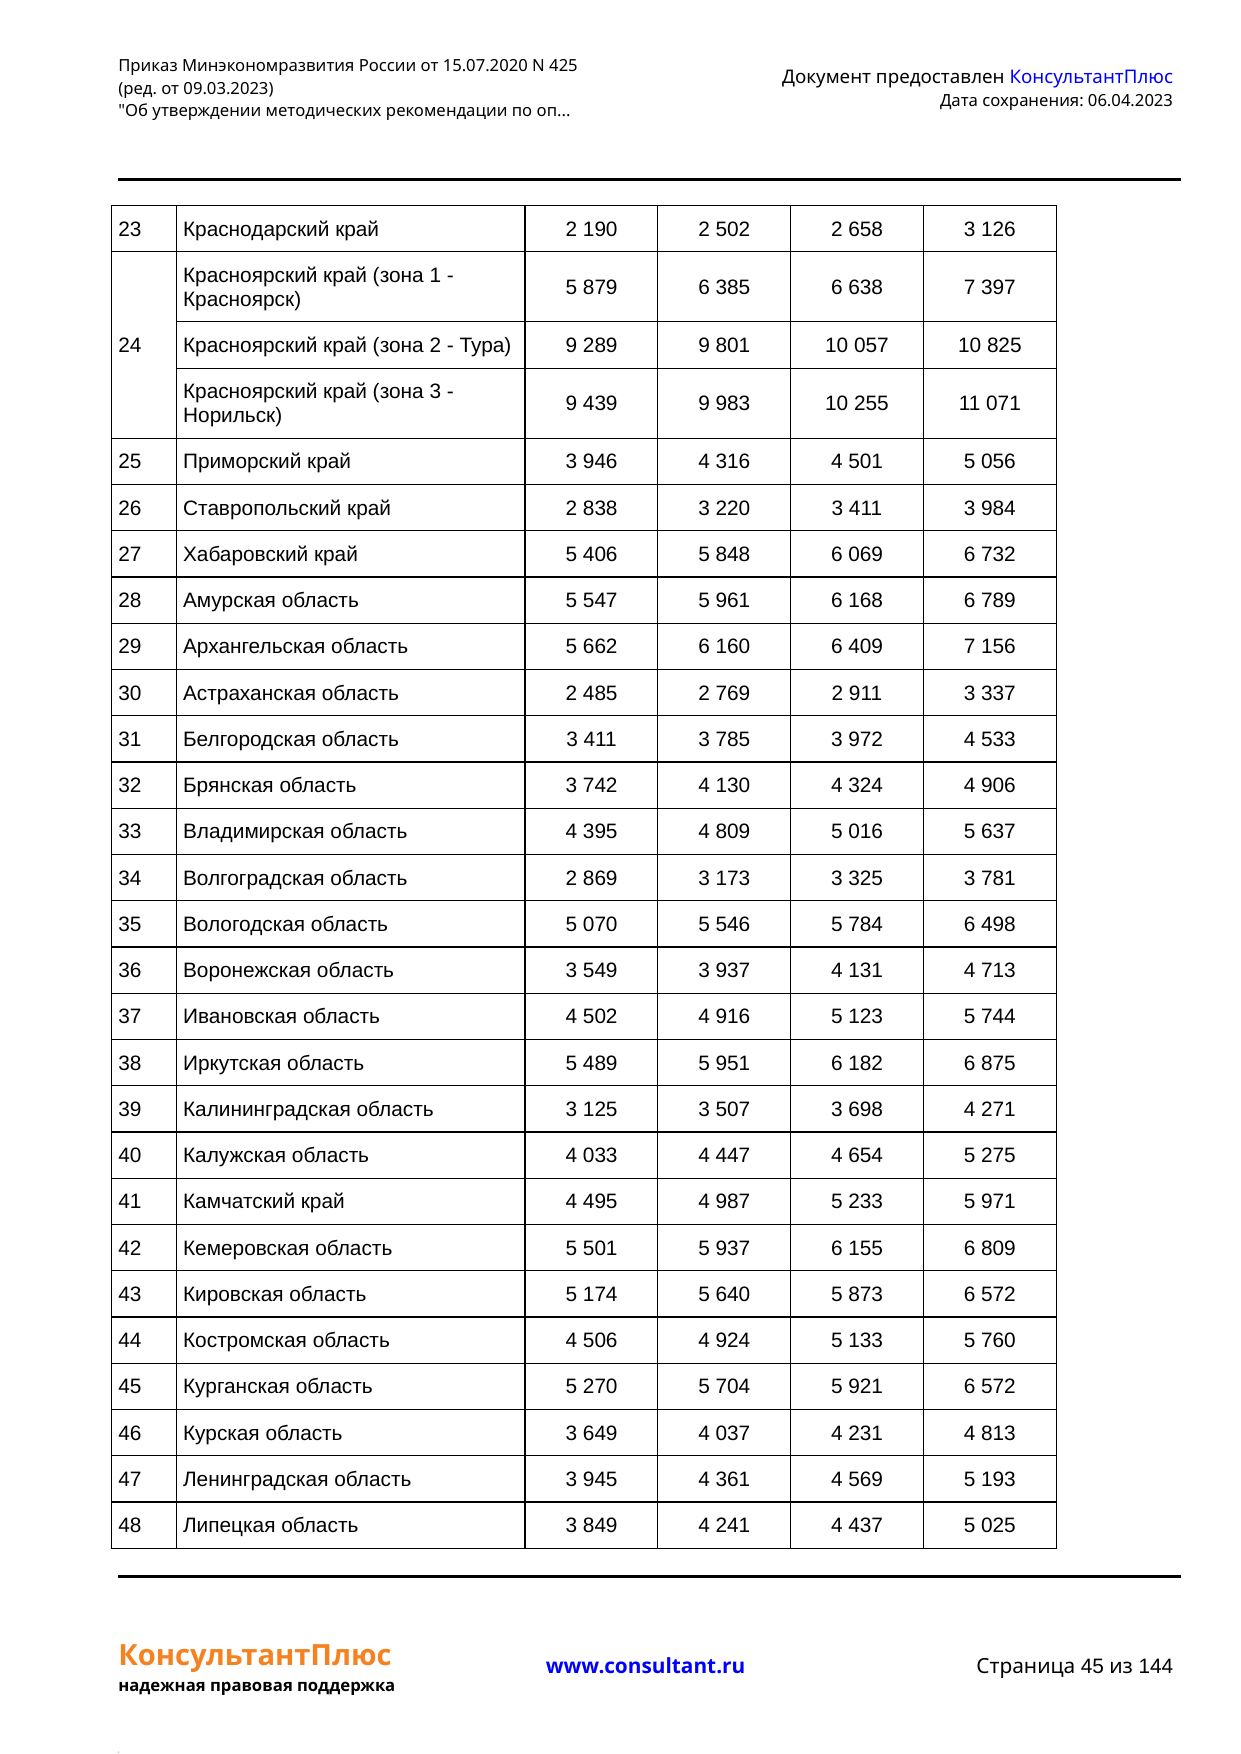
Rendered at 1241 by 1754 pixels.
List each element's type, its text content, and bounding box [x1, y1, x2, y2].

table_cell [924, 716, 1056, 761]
table_cell Красноярский край (зона 2 - Тура) [177, 322, 524, 367]
table_cell Красноярский край (зона 3 - Норильск) [177, 369, 524, 438]
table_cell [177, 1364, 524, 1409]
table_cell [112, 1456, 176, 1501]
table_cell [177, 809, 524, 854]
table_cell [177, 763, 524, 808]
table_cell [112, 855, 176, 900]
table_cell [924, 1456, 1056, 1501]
table_cell Приморский край [177, 439, 524, 484]
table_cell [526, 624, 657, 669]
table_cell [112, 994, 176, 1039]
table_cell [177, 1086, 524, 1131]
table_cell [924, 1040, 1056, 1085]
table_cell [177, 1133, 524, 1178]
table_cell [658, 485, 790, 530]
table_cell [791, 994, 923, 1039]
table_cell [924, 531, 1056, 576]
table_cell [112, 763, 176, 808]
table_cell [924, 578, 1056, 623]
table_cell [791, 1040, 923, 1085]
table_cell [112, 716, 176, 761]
table_cell 11 071 [924, 369, 1056, 438]
table_cell 10 825 [924, 322, 1056, 367]
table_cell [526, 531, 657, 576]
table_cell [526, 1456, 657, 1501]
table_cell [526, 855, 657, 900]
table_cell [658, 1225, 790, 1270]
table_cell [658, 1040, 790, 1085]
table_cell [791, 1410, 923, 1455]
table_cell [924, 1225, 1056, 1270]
table_cell 25 [112, 439, 176, 484]
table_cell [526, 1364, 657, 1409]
table_cell 3 126 [924, 206, 1056, 251]
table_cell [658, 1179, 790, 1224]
table_cell 9 801 [658, 322, 790, 367]
table_cell 10 057 [791, 322, 923, 367]
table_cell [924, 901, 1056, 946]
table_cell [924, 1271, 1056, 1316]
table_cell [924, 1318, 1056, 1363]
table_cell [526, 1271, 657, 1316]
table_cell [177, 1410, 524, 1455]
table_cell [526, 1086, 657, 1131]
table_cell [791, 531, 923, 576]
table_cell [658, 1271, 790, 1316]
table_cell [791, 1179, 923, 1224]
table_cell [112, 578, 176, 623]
table_cell 3 946 [526, 439, 657, 484]
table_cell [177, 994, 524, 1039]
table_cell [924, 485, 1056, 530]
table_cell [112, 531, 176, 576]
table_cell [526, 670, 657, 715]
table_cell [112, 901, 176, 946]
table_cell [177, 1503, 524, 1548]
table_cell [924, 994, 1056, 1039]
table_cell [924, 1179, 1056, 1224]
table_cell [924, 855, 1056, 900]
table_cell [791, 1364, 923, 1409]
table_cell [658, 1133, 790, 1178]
table_cell Красноярский край (зона 1 - Красноярск) [177, 252, 524, 321]
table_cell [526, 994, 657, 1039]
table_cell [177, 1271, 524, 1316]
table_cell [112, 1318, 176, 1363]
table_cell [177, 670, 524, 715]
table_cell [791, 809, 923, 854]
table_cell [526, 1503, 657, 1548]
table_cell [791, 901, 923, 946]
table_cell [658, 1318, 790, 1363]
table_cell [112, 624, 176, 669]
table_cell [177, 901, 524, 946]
table_cell 9 983 [658, 369, 790, 438]
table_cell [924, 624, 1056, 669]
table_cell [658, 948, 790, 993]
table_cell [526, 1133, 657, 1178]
table_cell 6 385 [658, 252, 790, 321]
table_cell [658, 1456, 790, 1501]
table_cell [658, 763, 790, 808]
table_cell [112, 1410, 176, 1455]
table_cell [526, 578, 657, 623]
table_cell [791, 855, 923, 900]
table_cell 2 190 [526, 206, 657, 251]
table_cell 2 838 [526, 485, 657, 530]
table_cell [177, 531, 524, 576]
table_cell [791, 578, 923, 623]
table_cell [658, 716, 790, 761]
table_cell 7 397 [924, 252, 1056, 321]
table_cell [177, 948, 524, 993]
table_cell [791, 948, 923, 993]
table_cell 5 056 [924, 439, 1056, 484]
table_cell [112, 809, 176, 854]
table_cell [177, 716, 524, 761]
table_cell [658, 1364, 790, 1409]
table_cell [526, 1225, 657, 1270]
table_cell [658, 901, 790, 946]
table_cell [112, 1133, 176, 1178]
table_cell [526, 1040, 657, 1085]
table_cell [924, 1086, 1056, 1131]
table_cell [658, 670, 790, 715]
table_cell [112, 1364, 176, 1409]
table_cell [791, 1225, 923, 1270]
table_cell 9 289 [526, 322, 657, 367]
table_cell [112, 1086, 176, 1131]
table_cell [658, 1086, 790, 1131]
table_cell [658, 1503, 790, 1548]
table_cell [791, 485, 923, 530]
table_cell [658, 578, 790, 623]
table_cell 26 [112, 485, 176, 530]
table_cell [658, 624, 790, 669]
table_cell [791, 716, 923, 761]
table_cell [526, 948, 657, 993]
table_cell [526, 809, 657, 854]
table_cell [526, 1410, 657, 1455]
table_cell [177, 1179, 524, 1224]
table_cell 2 658 [791, 206, 923, 251]
table_cell 4 316 [658, 439, 790, 484]
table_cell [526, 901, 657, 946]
table_cell 4 501 [791, 439, 923, 484]
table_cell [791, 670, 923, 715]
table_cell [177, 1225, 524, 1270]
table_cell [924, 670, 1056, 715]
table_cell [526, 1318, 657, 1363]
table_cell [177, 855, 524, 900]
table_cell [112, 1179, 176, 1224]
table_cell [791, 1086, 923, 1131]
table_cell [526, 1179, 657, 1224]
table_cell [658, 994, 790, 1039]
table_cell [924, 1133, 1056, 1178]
table_cell Ставропольский край [177, 485, 524, 530]
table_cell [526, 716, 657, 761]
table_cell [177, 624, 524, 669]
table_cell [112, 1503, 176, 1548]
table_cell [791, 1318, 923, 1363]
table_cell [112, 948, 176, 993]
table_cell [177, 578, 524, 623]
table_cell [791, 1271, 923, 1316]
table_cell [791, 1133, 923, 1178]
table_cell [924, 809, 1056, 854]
table_cell 10 255 [791, 369, 923, 438]
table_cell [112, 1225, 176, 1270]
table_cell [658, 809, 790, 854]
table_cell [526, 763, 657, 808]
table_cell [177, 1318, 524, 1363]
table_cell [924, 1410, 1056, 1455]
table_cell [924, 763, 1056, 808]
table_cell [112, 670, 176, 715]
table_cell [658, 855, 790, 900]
table_cell 24 [112, 252, 176, 438]
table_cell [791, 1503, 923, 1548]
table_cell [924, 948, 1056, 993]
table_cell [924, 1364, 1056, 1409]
table_cell 6 638 [791, 252, 923, 321]
table_cell 5 879 [526, 252, 657, 321]
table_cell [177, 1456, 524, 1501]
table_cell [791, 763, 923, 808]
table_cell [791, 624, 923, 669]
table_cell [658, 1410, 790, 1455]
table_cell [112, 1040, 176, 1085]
table_cell Краснодарский край [177, 206, 524, 251]
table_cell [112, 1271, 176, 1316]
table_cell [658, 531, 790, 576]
table_cell 9 439 [526, 369, 657, 438]
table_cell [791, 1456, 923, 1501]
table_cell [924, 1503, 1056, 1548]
table_cell 2 502 [658, 206, 790, 251]
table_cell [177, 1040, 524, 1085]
table_cell 23 [112, 206, 176, 251]
